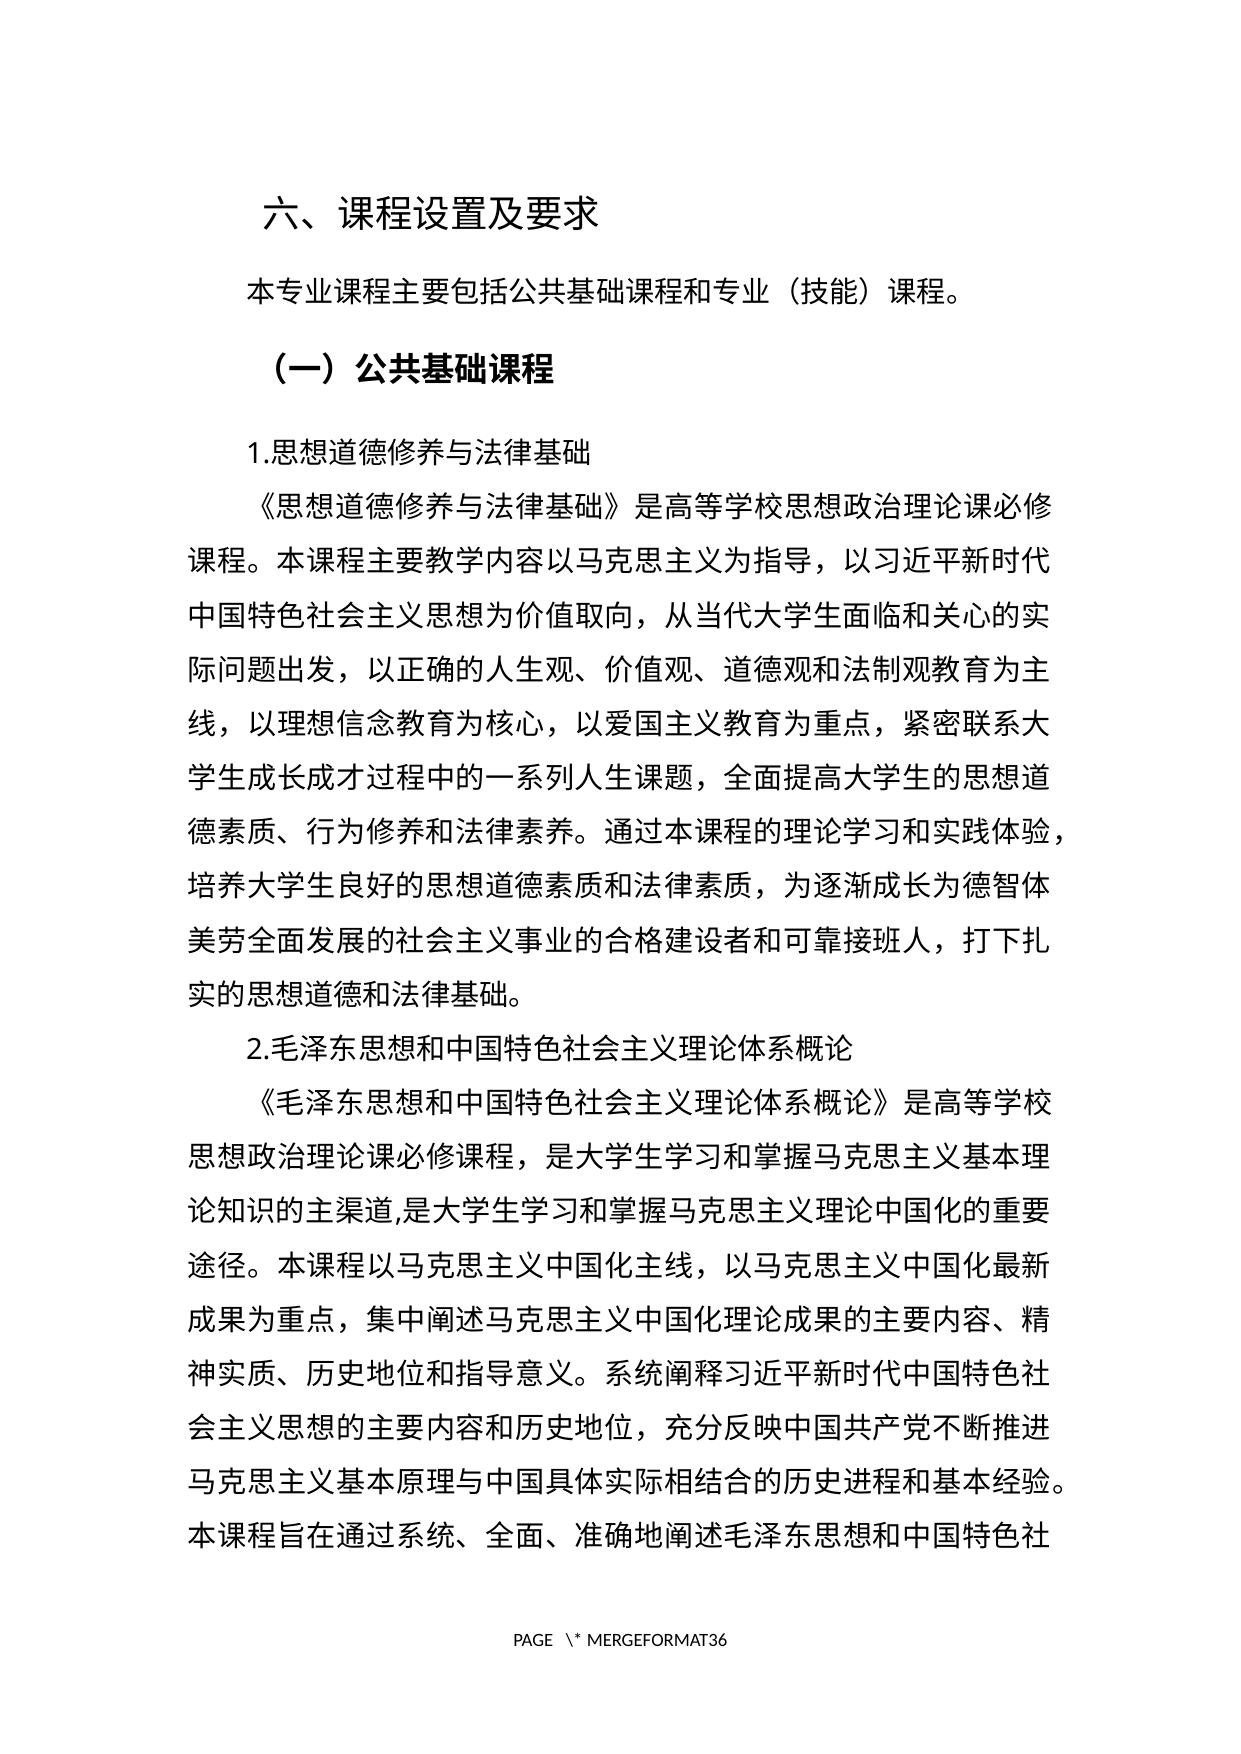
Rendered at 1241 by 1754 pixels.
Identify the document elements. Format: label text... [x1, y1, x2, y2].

text 本专业课程主要包括公共基础课程和专业（技能）课程。 [187, 259, 1053, 314]
text 2.毛泽东思想和中国特色社会主义理论体系概论 [187, 1016, 1053, 1070]
text 1.思想道德修养与法律基础 [187, 420, 1053, 474]
text 《思想道德修养与法律基础》是高等学校思想政治理论课必修课程。本课程主要教学内容以马克思主义为指导，以习近平新时代中国特色社会主义思想为价值取向，从当代大学生面临和关心的实际问题出发，以正确的人生观、价值观、道德观和法制观教育为主线，以理想信念教育为核心，以爱国主义教育为重点，紧密联系大学生成长成才过程中的一系列人生课题，全面提高大学生的思想道德素质、行为修养和法律素养。通过本课程的理论学习和实践体验，培养大学生良好的思想道德素质和法律素质，为逐渐成长为德智体美劳全面发展的社会主义事业的合格建设者和可靠接班人，打下扎实的思想道德和法律基础。 [187, 474, 1053, 1016]
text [187, 1070, 1053, 1558]
title 六、课程设置及要求 [187, 178, 1053, 243]
text （一）公共基础课程 [187, 343, 1053, 391]
